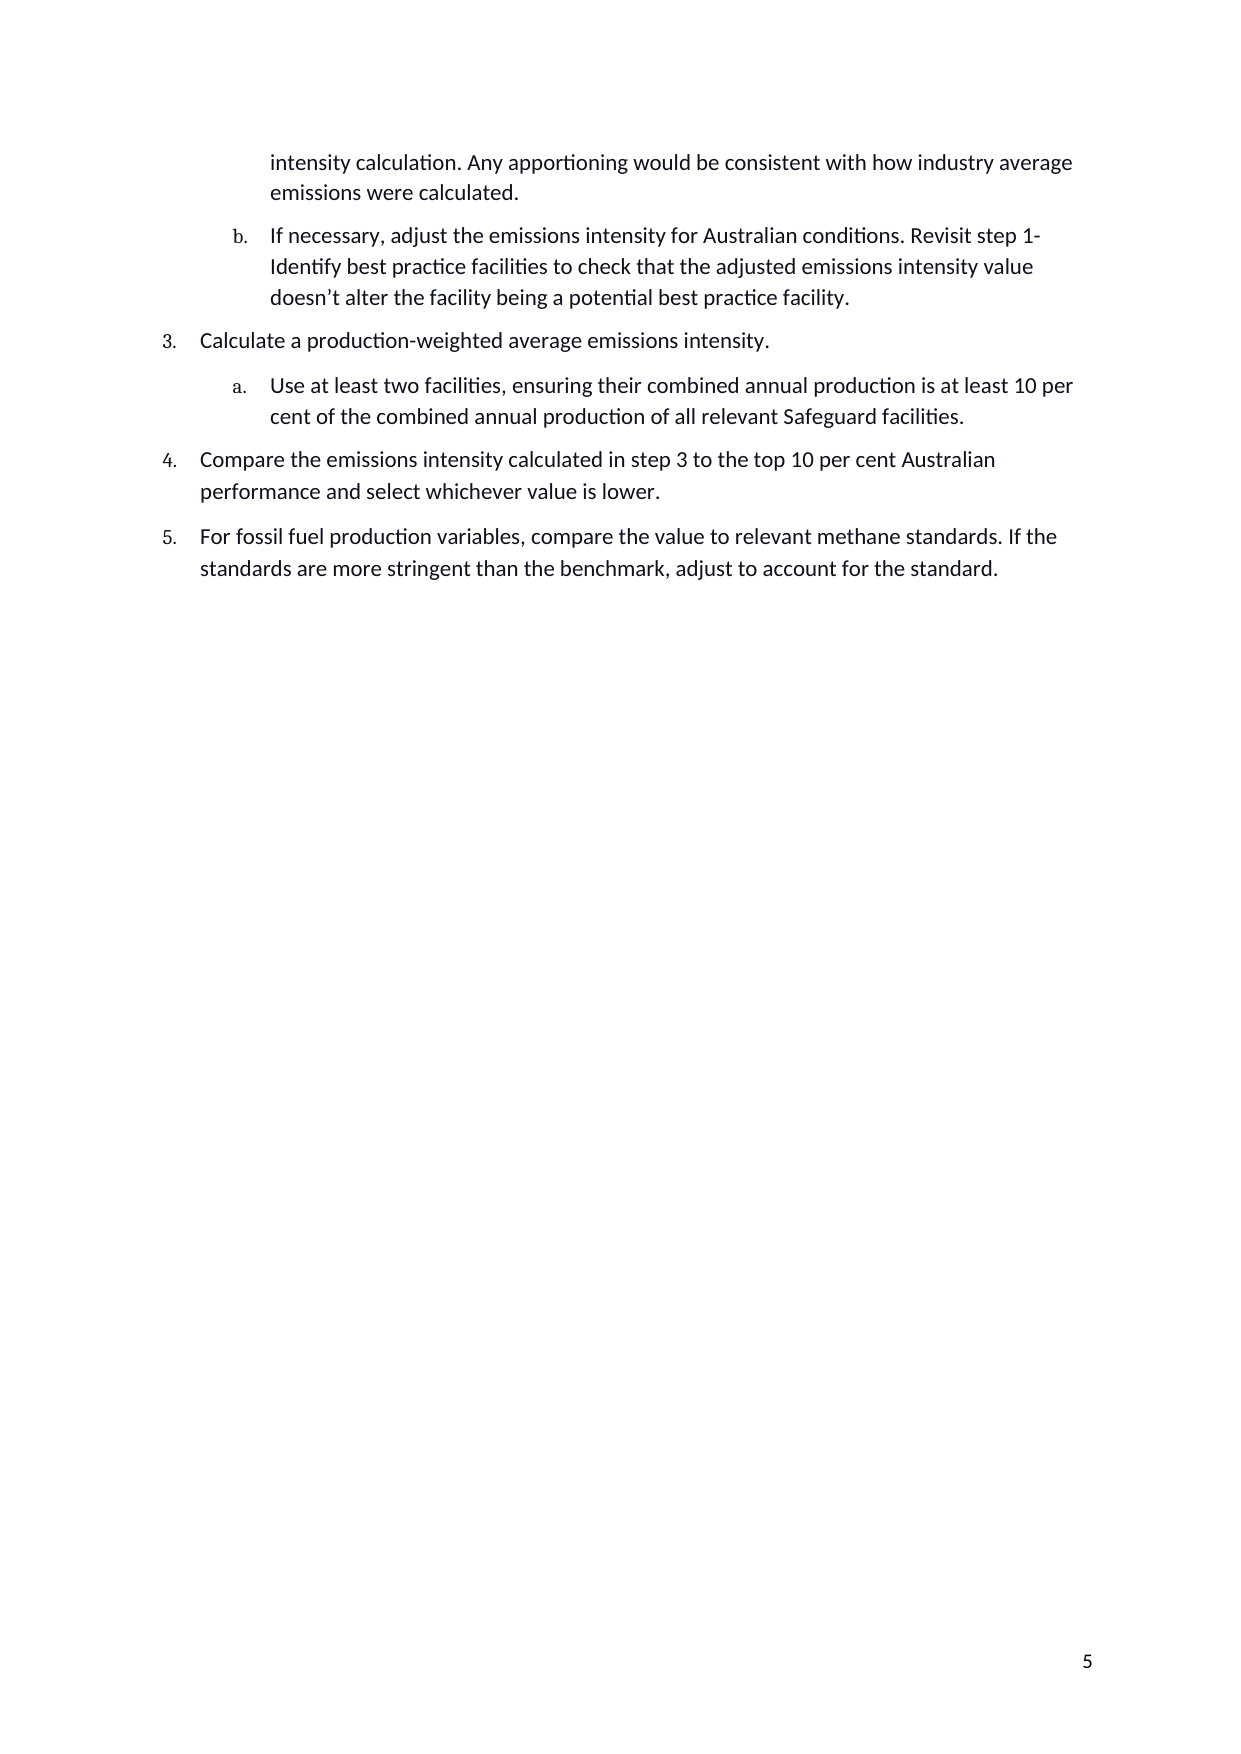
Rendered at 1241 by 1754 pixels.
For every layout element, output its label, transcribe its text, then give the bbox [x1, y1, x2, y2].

list If necessary, adjust the emissions intensity for Australian conditions. Revisit step 1-Identify best practice facilities to check that the adjusted emissions intensity value doesn’t alter the facility being a potential best practice facility. [232, 222, 1092, 311]
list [232, 148, 1092, 206]
list Calculate a production-weighted average emissions intensity. [162, 326, 1092, 354]
list Use at least two facilities, ensuring their combined annual production is at least 10 per cent of the combined annual production of all relevant Safeguard facilities. [232, 371, 1092, 430]
list For fossil fuel production variables, compare the value to relevant methane standards. If the standards are more stringent than the benchmark, adjust to account for the standard. [162, 522, 1092, 582]
list Compare the emissions intensity calculated in step 3 to the top 10 per cent Australian performance and select whichever value is lower. [162, 445, 1092, 505]
